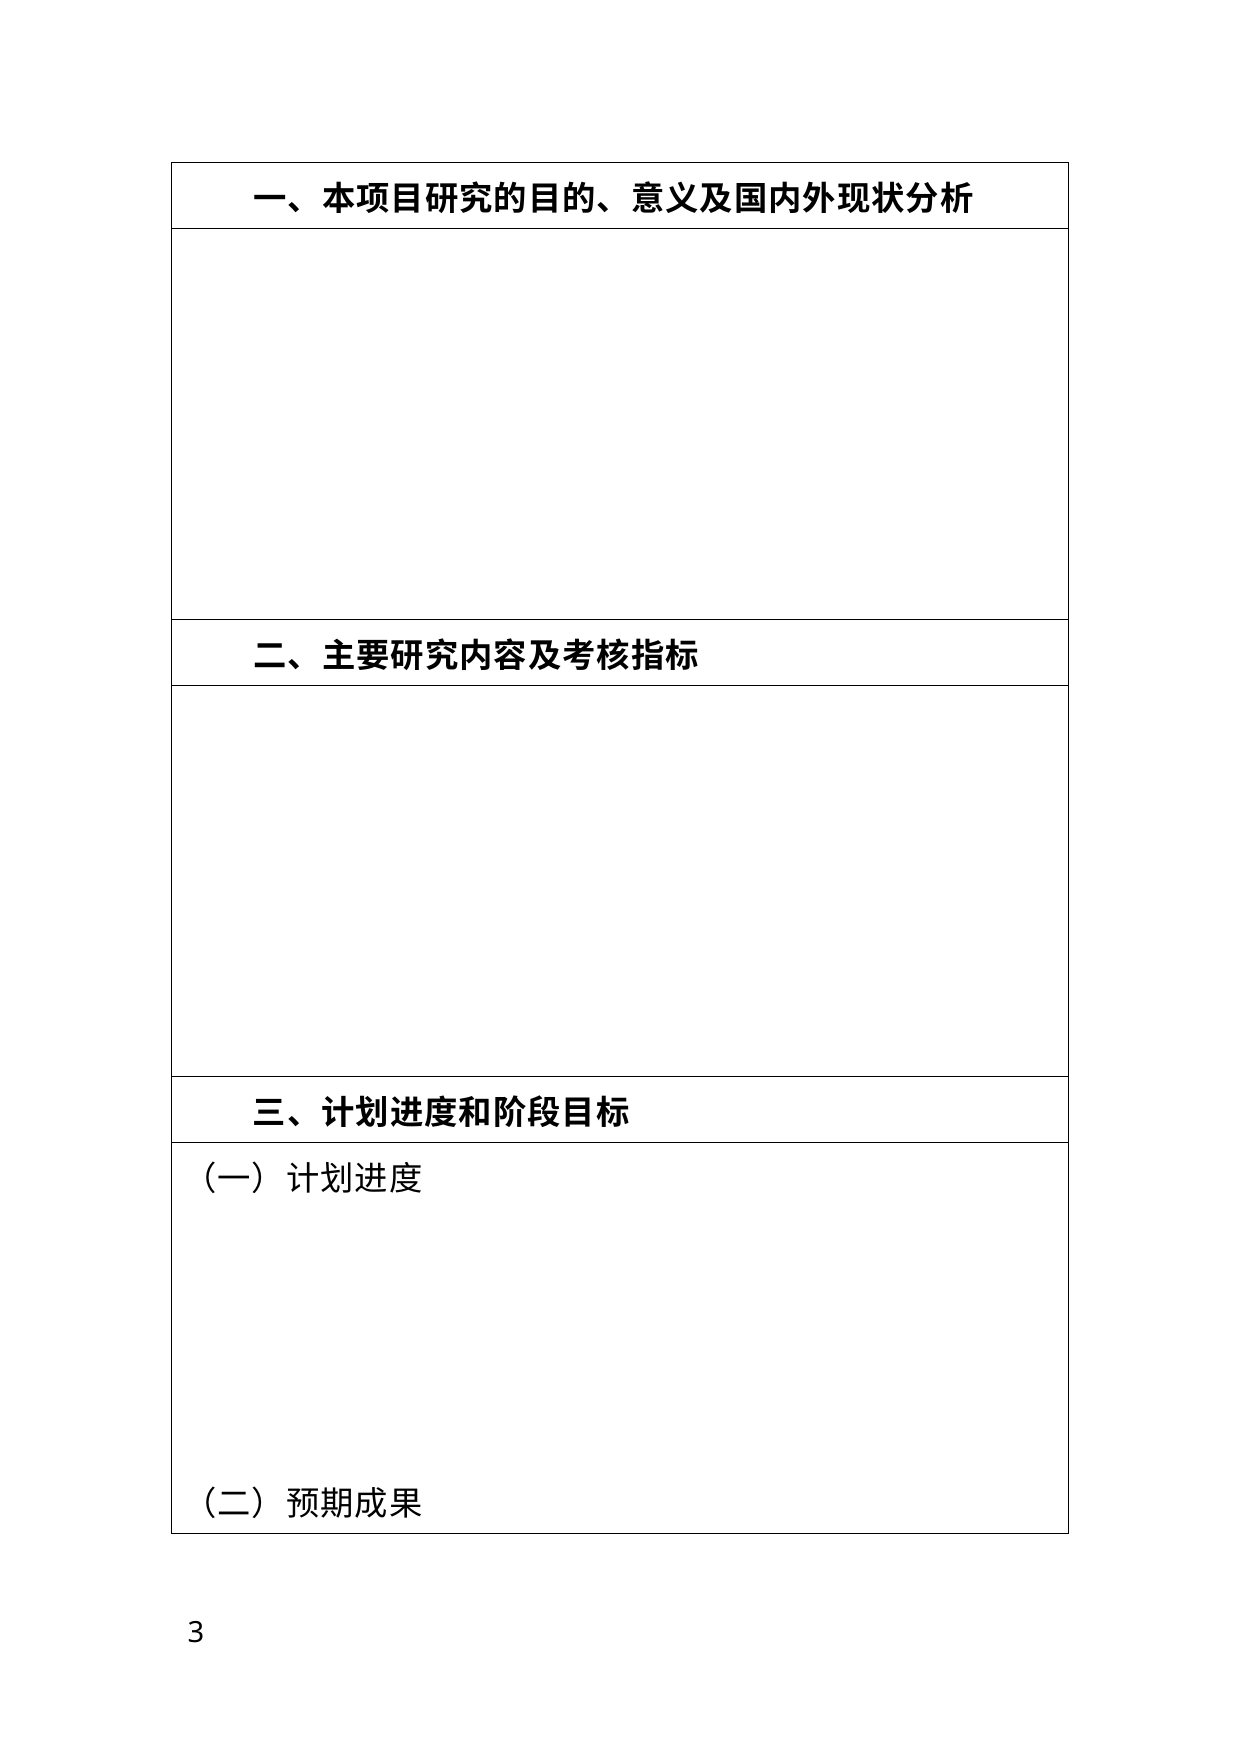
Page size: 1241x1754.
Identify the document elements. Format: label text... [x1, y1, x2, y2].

table_cell [172, 229, 1068, 619]
table_header 一、本项目研究的目的、意义及国内外现状分析 [172, 163, 1068, 228]
table_cell [172, 686, 1068, 1076]
table_cell （一）计划进度 （二）预期成果 [172, 1143, 1068, 1533]
table_cell 三、计划进度和阶段目标 [172, 1077, 1068, 1142]
table_cell 二、主要研究内容及考核指标 [172, 620, 1068, 685]
